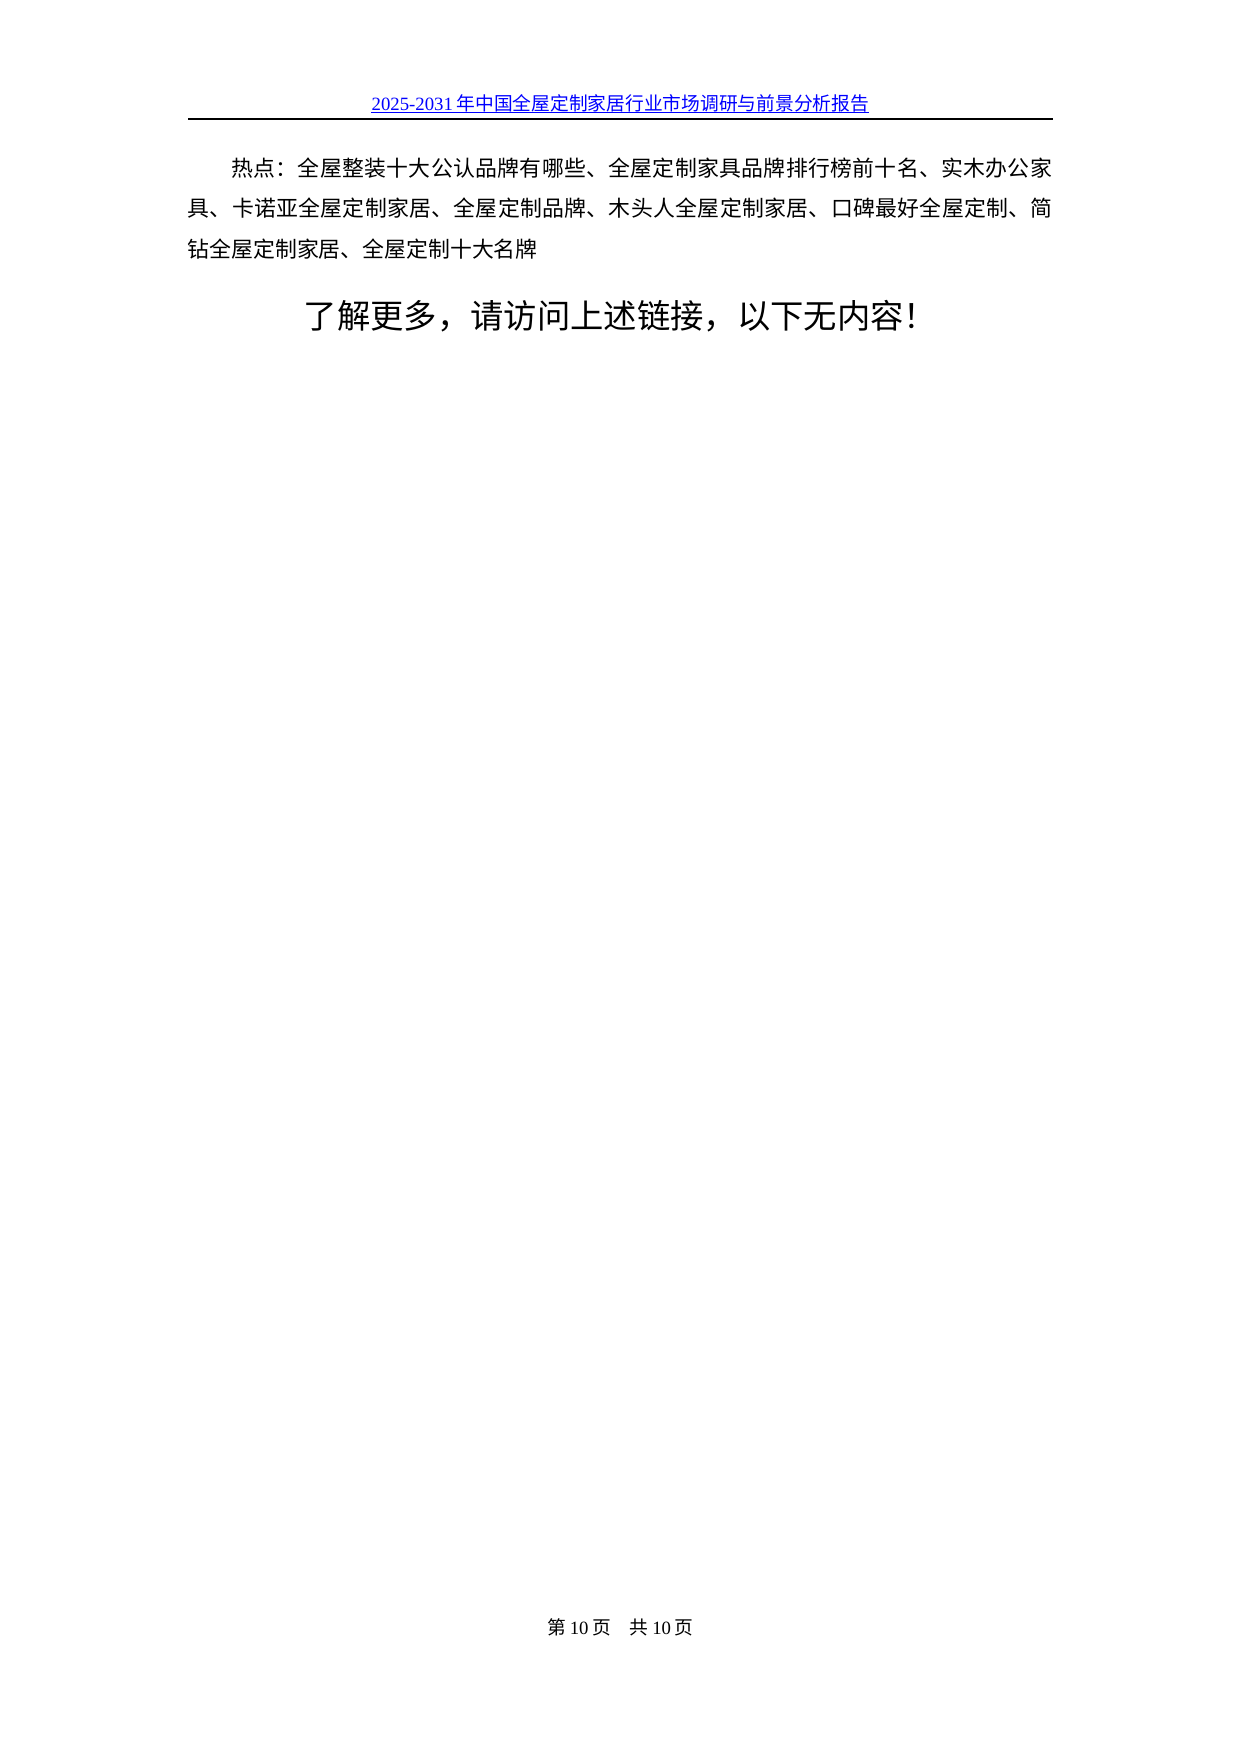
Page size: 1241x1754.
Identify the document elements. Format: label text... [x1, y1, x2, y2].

title 了解更多，请访问上述链接，以下无内容！ [187, 282, 1053, 347]
text 热点：全屋整装十大公认品牌有哪些、全屋定制家具品牌排行榜前十名、实木办公家具、卡诺亚全屋定制家居、全屋定制品牌、木头人全屋定制家居、口碑最好全屋定制、简钻全屋定制家居、全屋定制十大名牌 [187, 150, 1053, 264]
